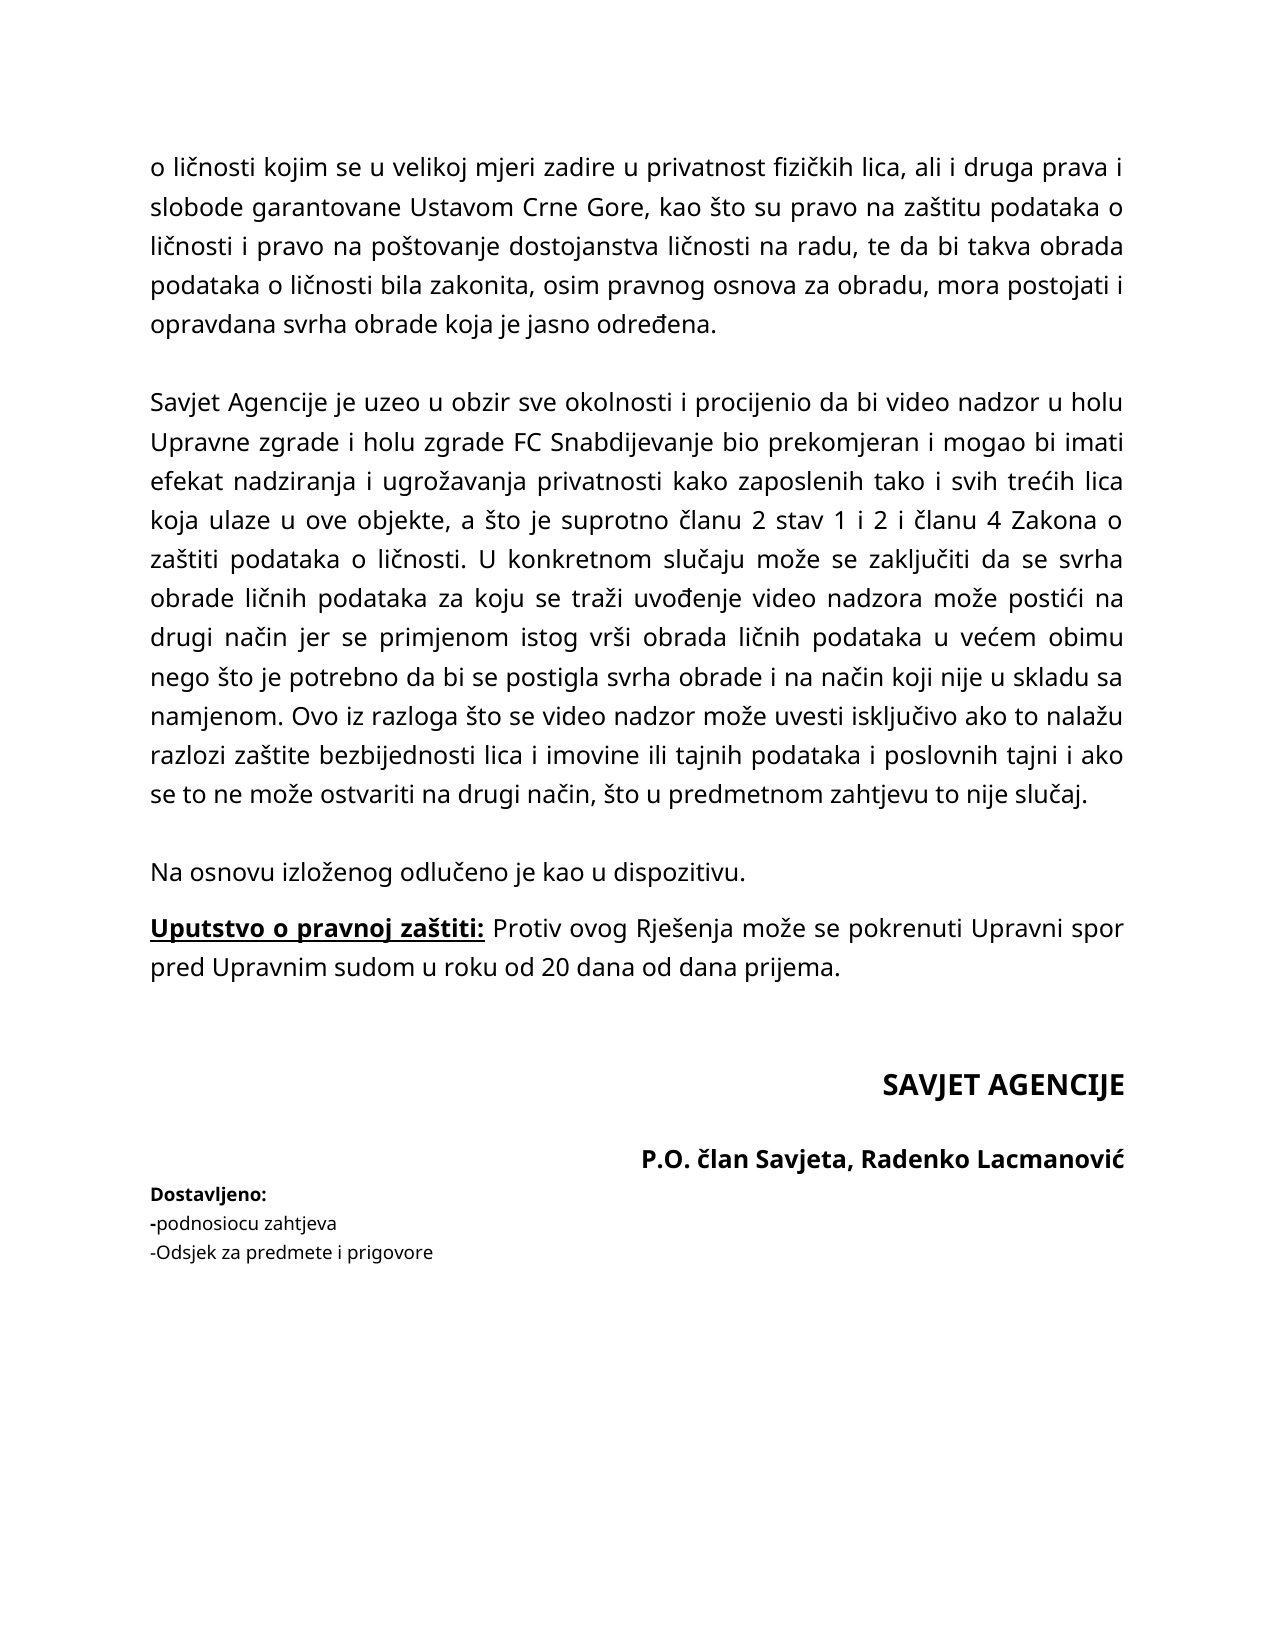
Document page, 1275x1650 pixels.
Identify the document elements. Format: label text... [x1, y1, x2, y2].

text -Odsjek za predmete i prigovore [112, 1239, 1178, 1265]
text Savjet Agencije je uzeo u obzir sve okolnosti i procijenio da bi video nadzor u holu Upravne zgrade i holu zgrade FC Snabdijevanje bio prekomjeran i mogao bi imati efekat nadziranja i ugrožavanja privatnosti kako zaposlenih tako i svih trećih lica koja ulaze u ove objekte, a što je suprotno članu 2 stav 1 i 2 i članu 4 Zakona o zaštiti podataka o ličnosti. U konkretnom slučaju može se zaključiti da se svrha obrade ličnih podataka za koju se traži uvođenje video nadzora može postići na drugi način jer se primjenom istog vrši obrada ličnih podataka u većem obimu nego što je potrebno da bi se postigla svrha obrade i na način koji nije u skladu sa namjenom. Ovo iz razloga što se video nadzor može uvesti isključivo ako to nalažu razlozi zaštite bezbijednosti lica i imovine ili tajnih podataka i poslovnih tajni i ako se to ne može ostvariti na drugi način, što u predmetnom zahtjevu to nije slučaj. [150, 385, 1125, 811]
text SAVJET AGENCIJE [150, 1064, 1125, 1104]
text Na osnovu izloženog odlučeno je kao u dispozitivu. [150, 855, 1125, 889]
text Dostavljeno: [150, 1181, 1178, 1206]
text P.O. član Savjeta, Radenko Lacmanović [150, 1142, 1125, 1176]
text Uputstvo o pravnoj zaštiti: Protiv ovog Rješenja može se pokrenuti Upravni spor pred Upravnim sudom u roku od 20 dana od dana prijema. [150, 911, 1125, 984]
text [150, 150, 1125, 341]
text -podnosiocu zahtjeva [150, 1210, 1178, 1236]
